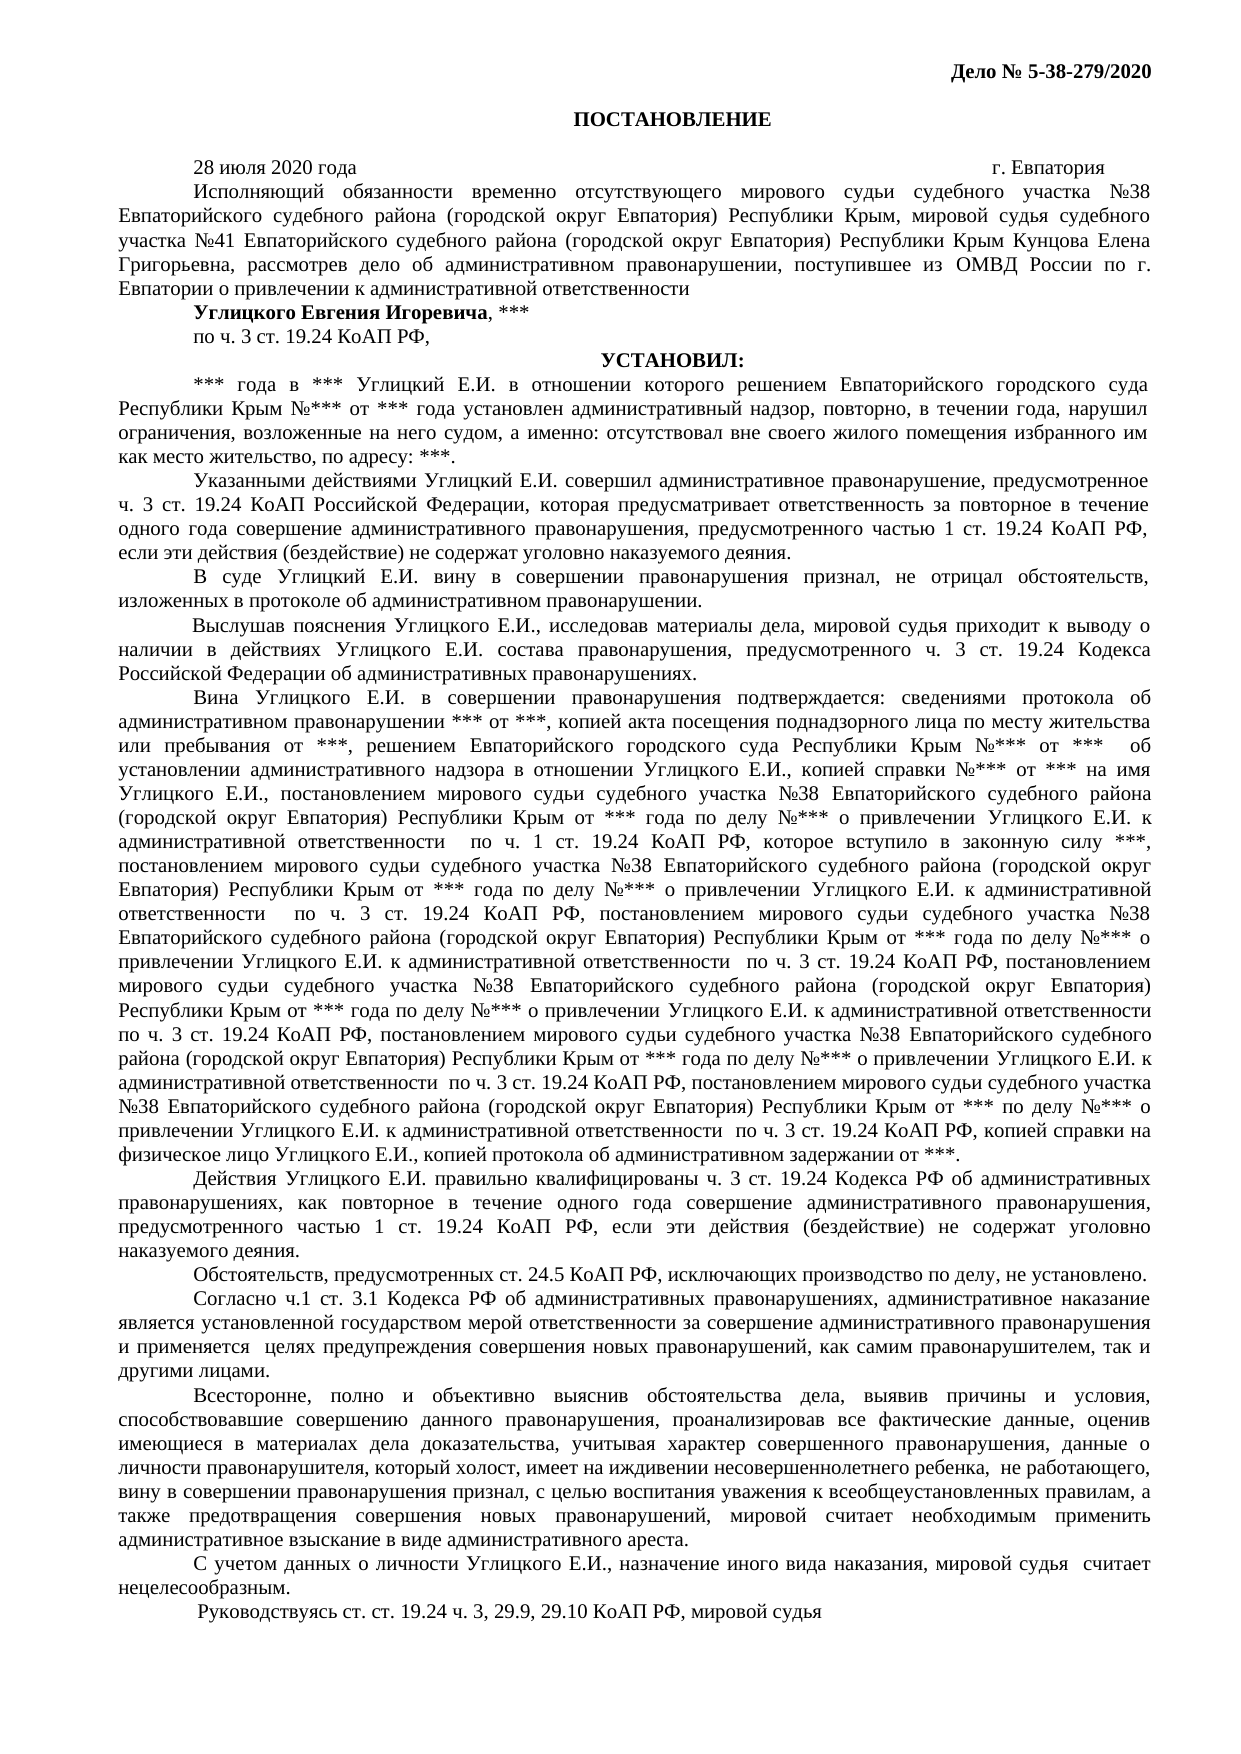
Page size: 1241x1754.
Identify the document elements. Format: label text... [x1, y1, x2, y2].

text *** года в *** Углицкий Е.И. в отношении которого решением Евпаторийского городского суда Республики Крым №*** от *** года установлен административный надзор, повторно, в течении года, нарушил ограничения, возложенные на него судом, а именно: отсутствовал вне своего жилого помещения избранного им как место жительство, по адресу: ***. [118, 372, 1149, 468]
text С учетом данных о личности Углицкого Е.И., назначение иного вида наказания, мировой судья считает нецелесообразным. [118, 1551, 1152, 1599]
text по ч. 3 ст. 19.24 КоАП РФ, [118, 324, 1152, 348]
text Руководствуясь ст. ст. 19.24 ч. 3, 29.9, 29.10 КоАП РФ, мировой судья [118, 1599, 1152, 1623]
text 28 июля 2020 года г. Евпатория [118, 155, 1152, 179]
text УСТАНОВИЛ: [118, 348, 1152, 372]
text Согласно ч.1 ст. 3.1 Кодекса РФ об административных правонарушениях, административное наказание является установленной государством мерой ответственности за совершение административного правонарушения и применяется целях предупреждения совершения новых правонарушений, как самим правонарушителем, так и другими лицами. [118, 1286, 1152, 1382]
text Указанными действиями Углицкий Е.И. совершил административное правонарушение, предусмотренное ч. 3 ст. 19.24 КоАП Российской Федерации, которая предусматривает ответственность за повторное в течение одного года совершение административного правонарушения, предусмотренного частью 1 ст. 19.24 КоАП РФ, если эти действия (бездействие) не содержат уголовно наказуемого деяния. [118, 468, 1149, 564]
text Дело № 5-38-279/2020 [118, 59, 1152, 83]
text ПОСТАНОВЛЕНИЕ [118, 107, 1152, 131]
text Действия Углицкого Е.И. правильно квалифицированы ч. 3 ст. 19.24 Кодекса РФ об административных правонарушениях, как повторное в течение одного года совершение административного правонарушения, предусмотренного частью 1 ст. 19.24 КоАП РФ, если эти действия (бездействие) не содержат уголовно наказуемого деяния. [118, 1166, 1152, 1262]
text Вина Углицкого Е.И. в совершении правонарушения подтверждается: сведениями протокола об административном правонарушении *** от ***, копией акта посещения поднадзорного лица по месту жительства или пребывания от ***, решением Евпаторийского городского суда Республики Крым №*** от *** об установлении административного надзора в отношении Углицкого Е.И., копией справки №*** от *** на имя Углицкого Е.И., постановлением мирового судьи судебного участка №38 Евпаторийского судебного района (городской округ Евпатория) Республики Крым от *** года по делу №*** о привлечении Углицкого Е.И. к административной ответственности по ч. 1 ст. 19.24 КоАП РФ, которое вступило в законную силу ***, постановлением мирового судьи судебного участка №38 Евпаторийского судебного района (городской округ Евпатория) Республики Крым от *** года по делу №*** о привлечении Углицкого Е.И. к административной ответственности по ч. 3 ст. 19.24 КоАП РФ, постановлением мирового судьи судебного участка №38 Евпаторийского судебного района (городской округ Евпатория) Республики Крым от *** года по делу №*** о привлечении Углицкого Е.И. к административной ответственности по ч. 3 ст. 19.24 КоАП РФ, постановлением мирового судьи судебного участка №38 Евпаторийского судебного района (городской округ Евпатория) Республики Крым от *** года по делу №*** о привлечении Углицкого Е.И. к административной ответственности по ч. 3 ст. 19.24 КоАП РФ, постановлением мирового судьи судебного участка №38 Евпаторийского судебного района (городской округ Евпатория) Республики Крым от *** года по делу №*** о привлечении Углицкого Е.И. к административной ответственности по ч. 3 ст. 19.24 КоАП РФ, постановлением мирового судьи судебного участка №38 Евпаторийского судебного района (городской округ Евпатория) Республики Крым от *** по делу №*** о привлечении Углицкого Е.И. к административной ответственности по ч. 3 ст. 19.24 КоАП РФ, копией справки на физическое лицо Углицкого Е.И., копией протокола об административном задержании от ***. [118, 685, 1152, 1166]
text Углицкого Евгения Игоревича, *** [118, 300, 1149, 324]
text Исполняющий обязанности временно отсутствующего мирового судьи судебного участка №38 Евпаторийского судебного района (городской округ Евпатория) Республики Крым, мировой судья судебного участка №41 Евпаторийского судебного района (городской округ Евпатория) Республики Крым Кунцова Елена Григорьевна, рассмотрев дело об административном правонарушении, поступившее из ОМВД России по г. Евпатории о привлечении к административной ответственности [118, 179, 1152, 300]
text В суде Углицкий Е.И. вину в совершении правонарушения признал, не отрицал обстоятельств, изложенных в протоколе об административном правонарушении. [118, 564, 1149, 612]
text Обстоятельств, предусмотренных ст. 24.5 КоАП РФ, исключающих производство по делу, не установлено. [118, 1262, 1152, 1286]
text Выслушав пояснения Углицкого Е.И., исследовав материалы дела, мировой судья приходит к выводу о наличии в действиях Углицкого Е.И. состава правонарушения, предусмотренного ч. 3 ст. 19.24 Кодекса Российской Федерации об административных правонарушениях. [118, 612, 1152, 685]
text Всесторонне, полно и объективно выяснив обстоятельства дела, выявив причины и условия, способствовавшие совершению данного правонарушения, проанализировав все фактические данные, оценив имеющиеся в материалах дела доказательства, учитывая характер совершенного правонарушения, данные о личности правонарушителя, который холост, имеет на иждивении несовершеннолетнего ребенка, не работающего, вину в совершении правонарушения признал, с целью воспитания уважения к всеобщеустановленных правилам, а также предотвращения совершения новых правонарушений, мировой считает необходимым применить административное взыскание в виде административного ареста. [118, 1382, 1152, 1551]
